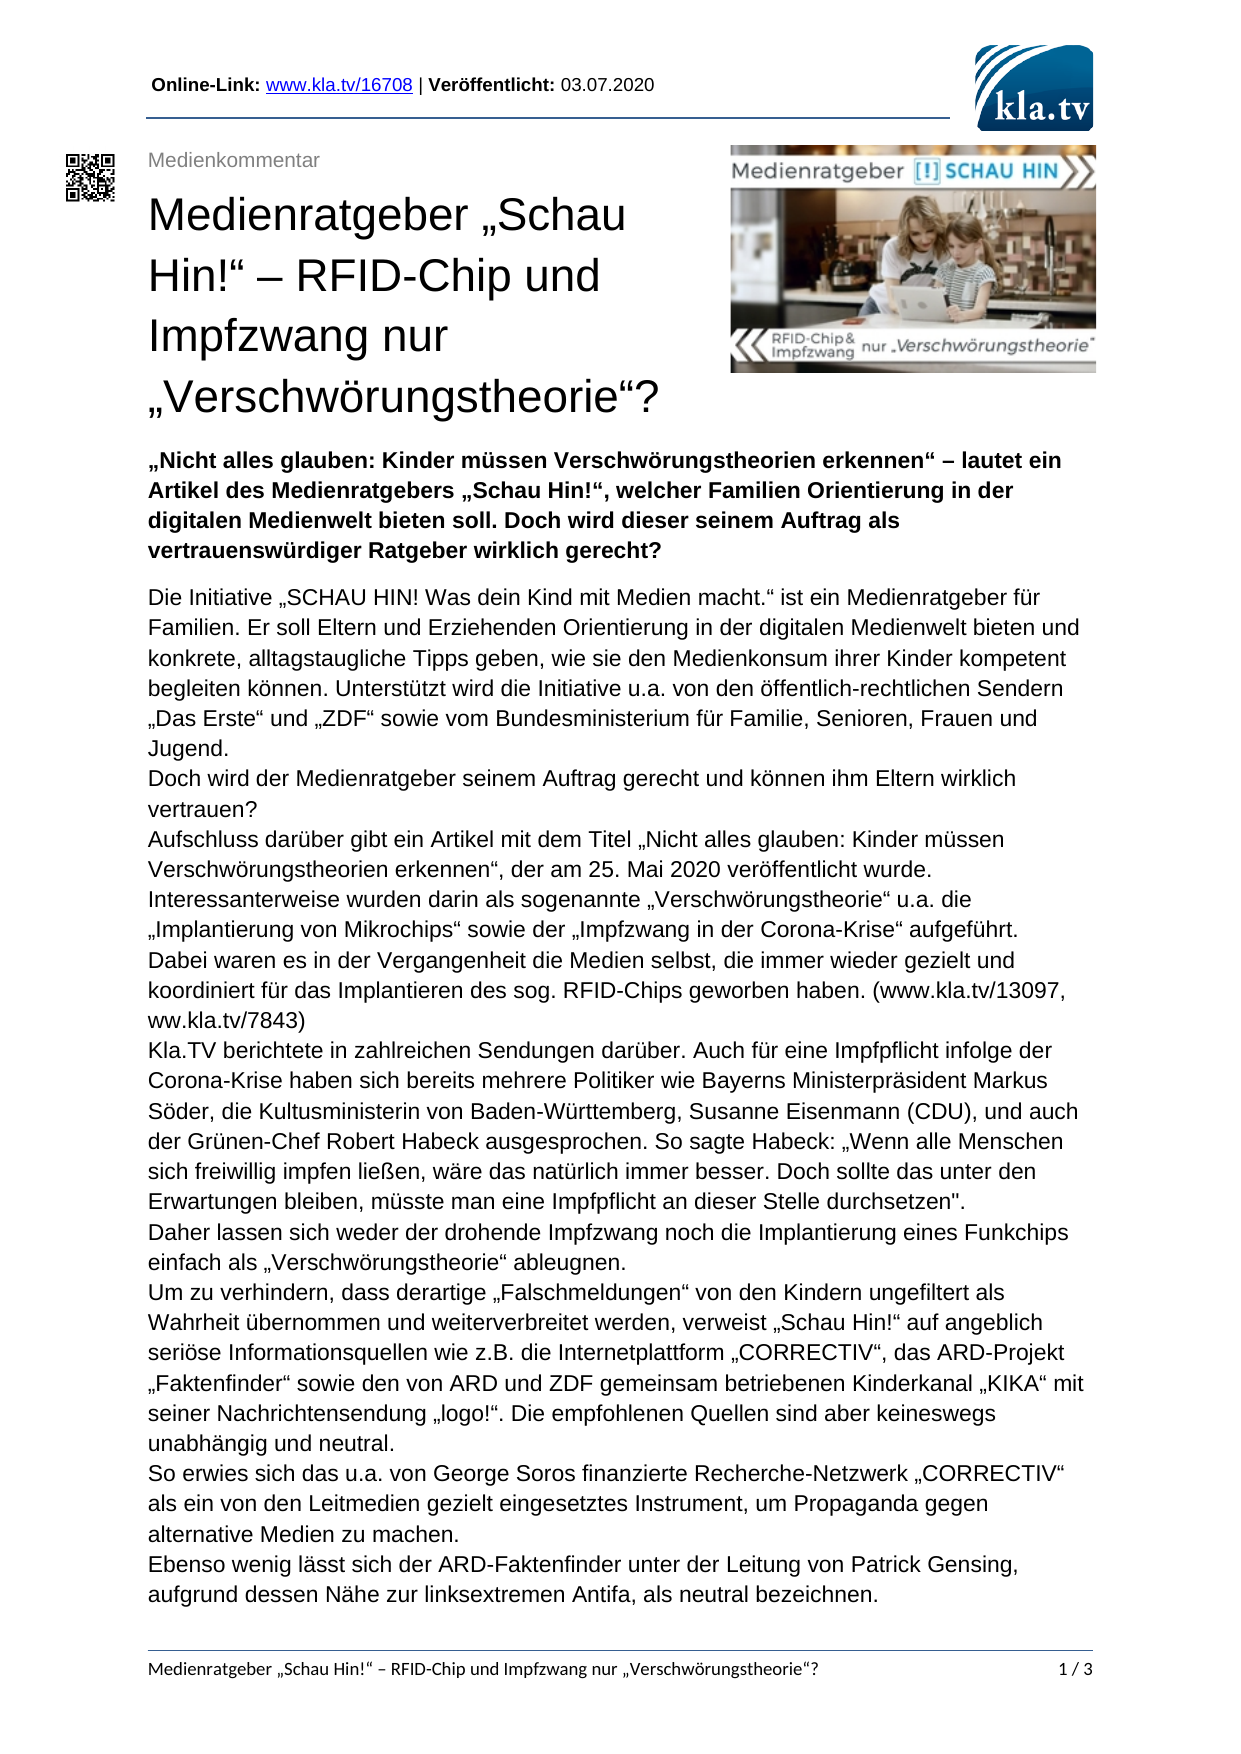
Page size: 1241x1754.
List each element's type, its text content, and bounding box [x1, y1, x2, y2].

text Medienratgeber „Schau Hin!“ – RFID-Chip und Impfzwang nur „Verschwörungstheorie“? [148, 188, 1093, 422]
text Medienkommentar [148, 148, 1093, 172]
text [148, 584, 1093, 1607]
text „Nicht alles glauben: Kinder müssen Verschwörungstheorien erkennen“ – lautet ein Artikel des Medienratgebers „Schau Hin!“, welcher Familien Orientierung in der digitalen Medienwelt bieten soll. Doch wird dieser seinem Auftrag als vertrauenswürdiger Ratgeber wirklich gerecht? [148, 447, 1093, 564]
